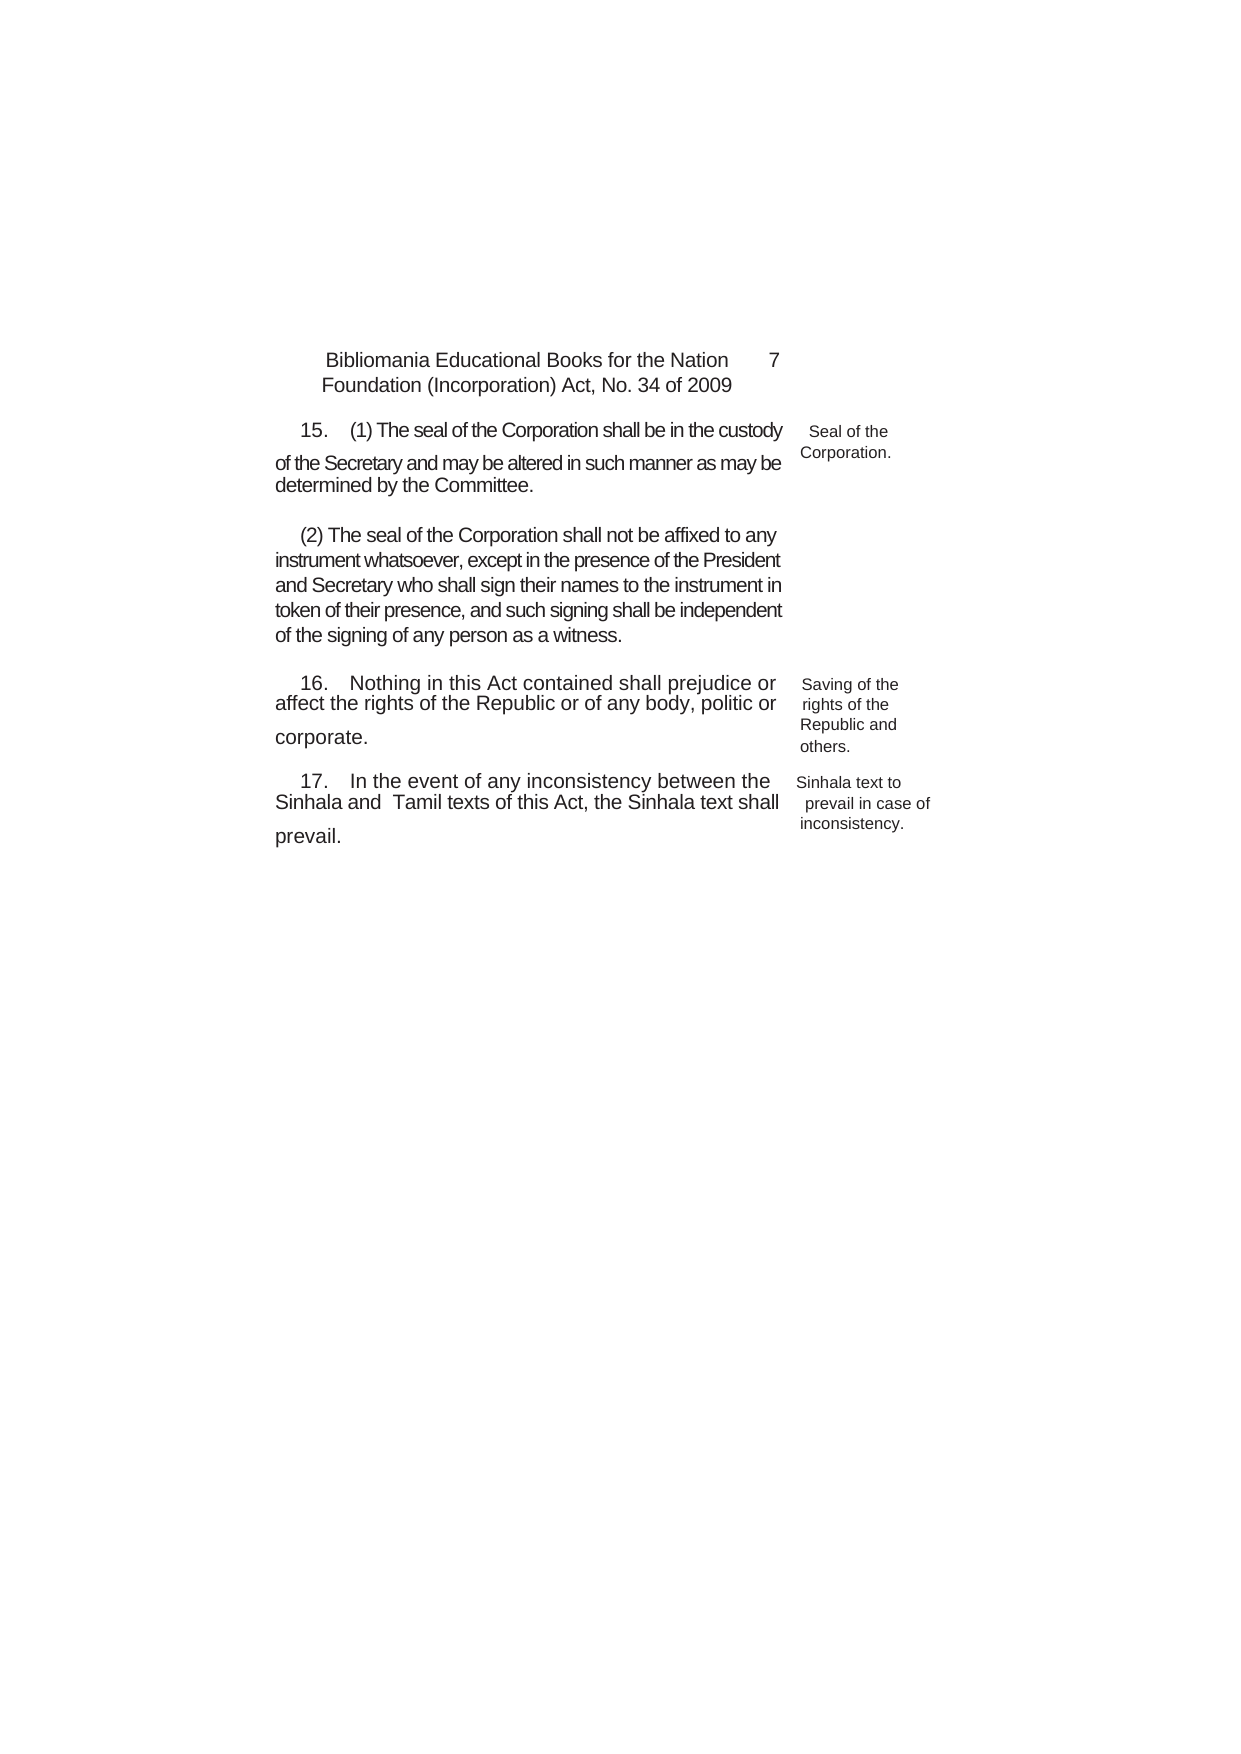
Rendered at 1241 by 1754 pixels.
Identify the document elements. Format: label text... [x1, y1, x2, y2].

text 15. (1) The seal of the Corporation shall be in the custody Seal of the [300, 419, 1240, 443]
text prevail. [278, 833, 1240, 846]
text 16. Nothing in this Act contained shall prejudice or Saving of the [300, 673, 1240, 694]
text and Secretary who shall sign their names to the instrument in [275, 572, 1240, 597]
text Foundation (Incorporation) Act, No. 34 of 2009 [321, 373, 1240, 397]
text Bibliomania Educational Books for the Nation 7 [325, 347, 1240, 373]
text corporate. [306, 734, 1240, 747]
text affect the rights of the Republic or of any body, politic or rights of the [275, 694, 1240, 714]
text (2) The seal of the Corporation shall not be affixed to any [300, 522, 1240, 547]
text Sinhala and Tamil texts of this Act, the Sinhala text shall prevail in case of [275, 793, 1240, 813]
text Corporation. [800, 443, 1240, 463]
text 17. In the event of any inconsistency between the Sinhala text to [300, 771, 1240, 793]
text of the signing of any person as a witness. [275, 622, 1240, 647]
text inconsistency. [800, 813, 1240, 833]
text instrument whatsoever, except in the presence of the President [275, 547, 1240, 572]
text token of their presence, and such signing shall be independent [275, 597, 1240, 622]
text determined by the Committee. [275, 472, 1240, 497]
text Republic and [800, 714, 1240, 734]
